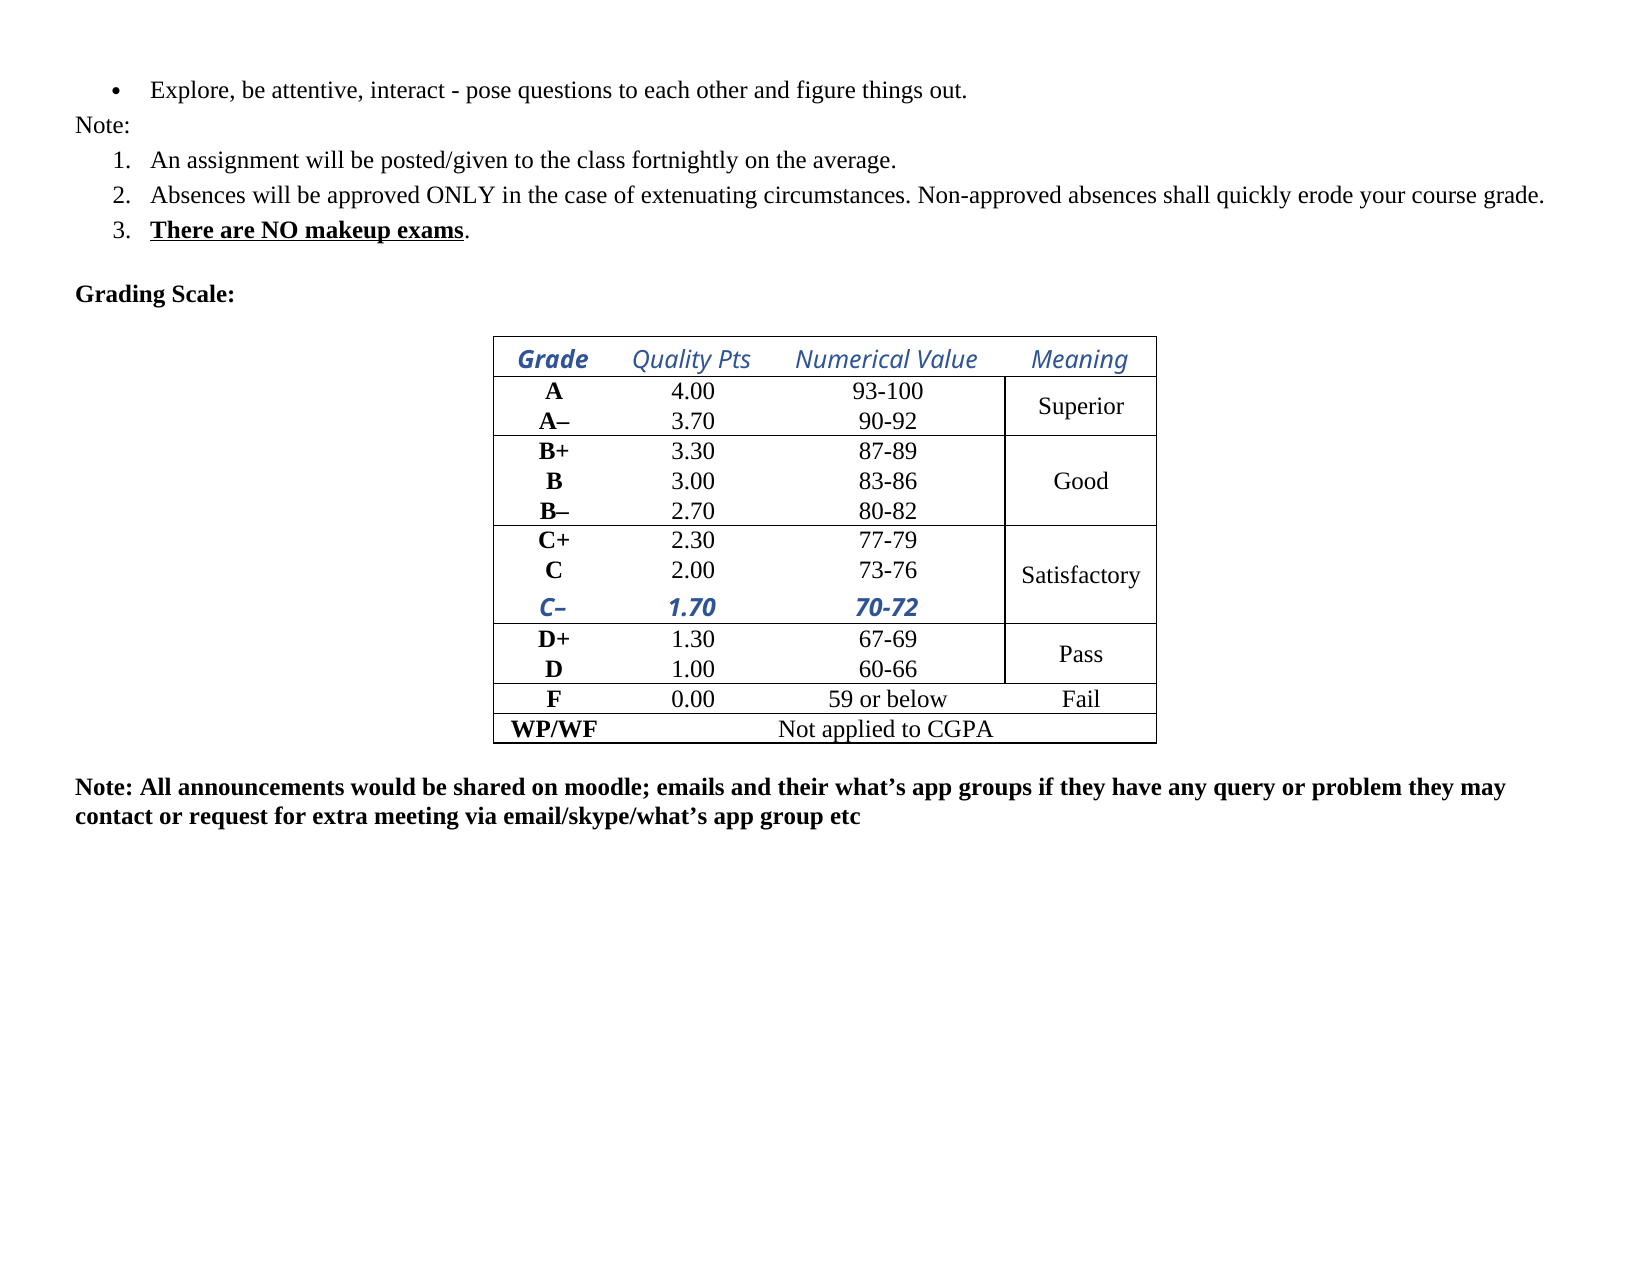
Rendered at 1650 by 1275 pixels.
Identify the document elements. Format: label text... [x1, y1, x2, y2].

table_cell 73-76 [771, 554, 1004, 584]
table_cell WP/WF [494, 714, 615, 742]
table_cell F [494, 684, 615, 713]
list There are NO makeup exams. [112, 215, 1575, 244]
table_cell Fail [1005, 684, 1156, 713]
table_cell A [494, 377, 615, 405]
list Absences will be approved ONLY in the case of extenuating circumstances. Non-approved absences shall quickly erode your course grade. [112, 180, 1575, 209]
table_cell D [494, 653, 615, 683]
table_cell 67-69 [771, 624, 1004, 653]
table_cell A– [494, 405, 615, 435]
table_cell 87-89 [771, 436, 1004, 465]
table_cell B– [494, 495, 615, 524]
text Grading Scale: [75, 279, 1575, 307]
table_cell 2.70 [615, 495, 771, 524]
table_cell 77-79 [771, 526, 1004, 554]
table_header Numerical Value [771, 337, 1005, 376]
table_cell 1.00 [615, 653, 771, 683]
list Explore, be attentive, interact - pose questions to each other and figure things out. [112, 75, 1575, 104]
table_cell 0.00 [615, 684, 771, 713]
table_cell 3.30 [615, 436, 771, 465]
table_cell B+ [494, 436, 615, 465]
table_cell 70-72 [771, 584, 1004, 623]
table_header Meaning [1005, 337, 1156, 376]
table_cell C– [494, 584, 615, 623]
table_header Quality Pts [615, 337, 771, 376]
table_cell Not applied to CGPA [615, 714, 1156, 742]
table_cell Good [1006, 436, 1156, 524]
table_cell 3.70 [615, 405, 771, 435]
table_cell B [494, 465, 615, 495]
table_cell 80-82 [771, 495, 1004, 524]
table_cell 90-92 [771, 405, 1004, 435]
list An assignment will be posted/given to the class fortnightly on the average. [112, 145, 1575, 174]
table_cell 1.70 [615, 584, 771, 623]
table_cell 60-66 [771, 653, 1004, 683]
table_cell 93-100 [771, 377, 1004, 405]
table_cell C [494, 554, 615, 584]
table_cell 59 or below [771, 684, 1005, 713]
text Note: [75, 110, 1575, 139]
table_cell 1.30 [615, 624, 771, 653]
table_cell 2.00 [615, 554, 771, 584]
table_cell Superior [1006, 377, 1156, 435]
table_cell 4.00 [615, 377, 771, 405]
table_cell C+ [494, 526, 615, 554]
table_header Grade [494, 337, 615, 376]
table_cell 2.30 [615, 526, 771, 554]
table_cell Satisfactory [1006, 526, 1156, 623]
table_cell Pass [1006, 624, 1156, 683]
text Note: All announcements would be shared on moodle; emails and their what’s app groups if they have any query or problem they may contact or request for extra meeting via email/skype/what’s app group etc [75, 772, 1575, 830]
table_cell 83-86 [771, 465, 1004, 495]
table_cell D+ [494, 624, 615, 653]
table_cell 3.00 [615, 465, 771, 495]
